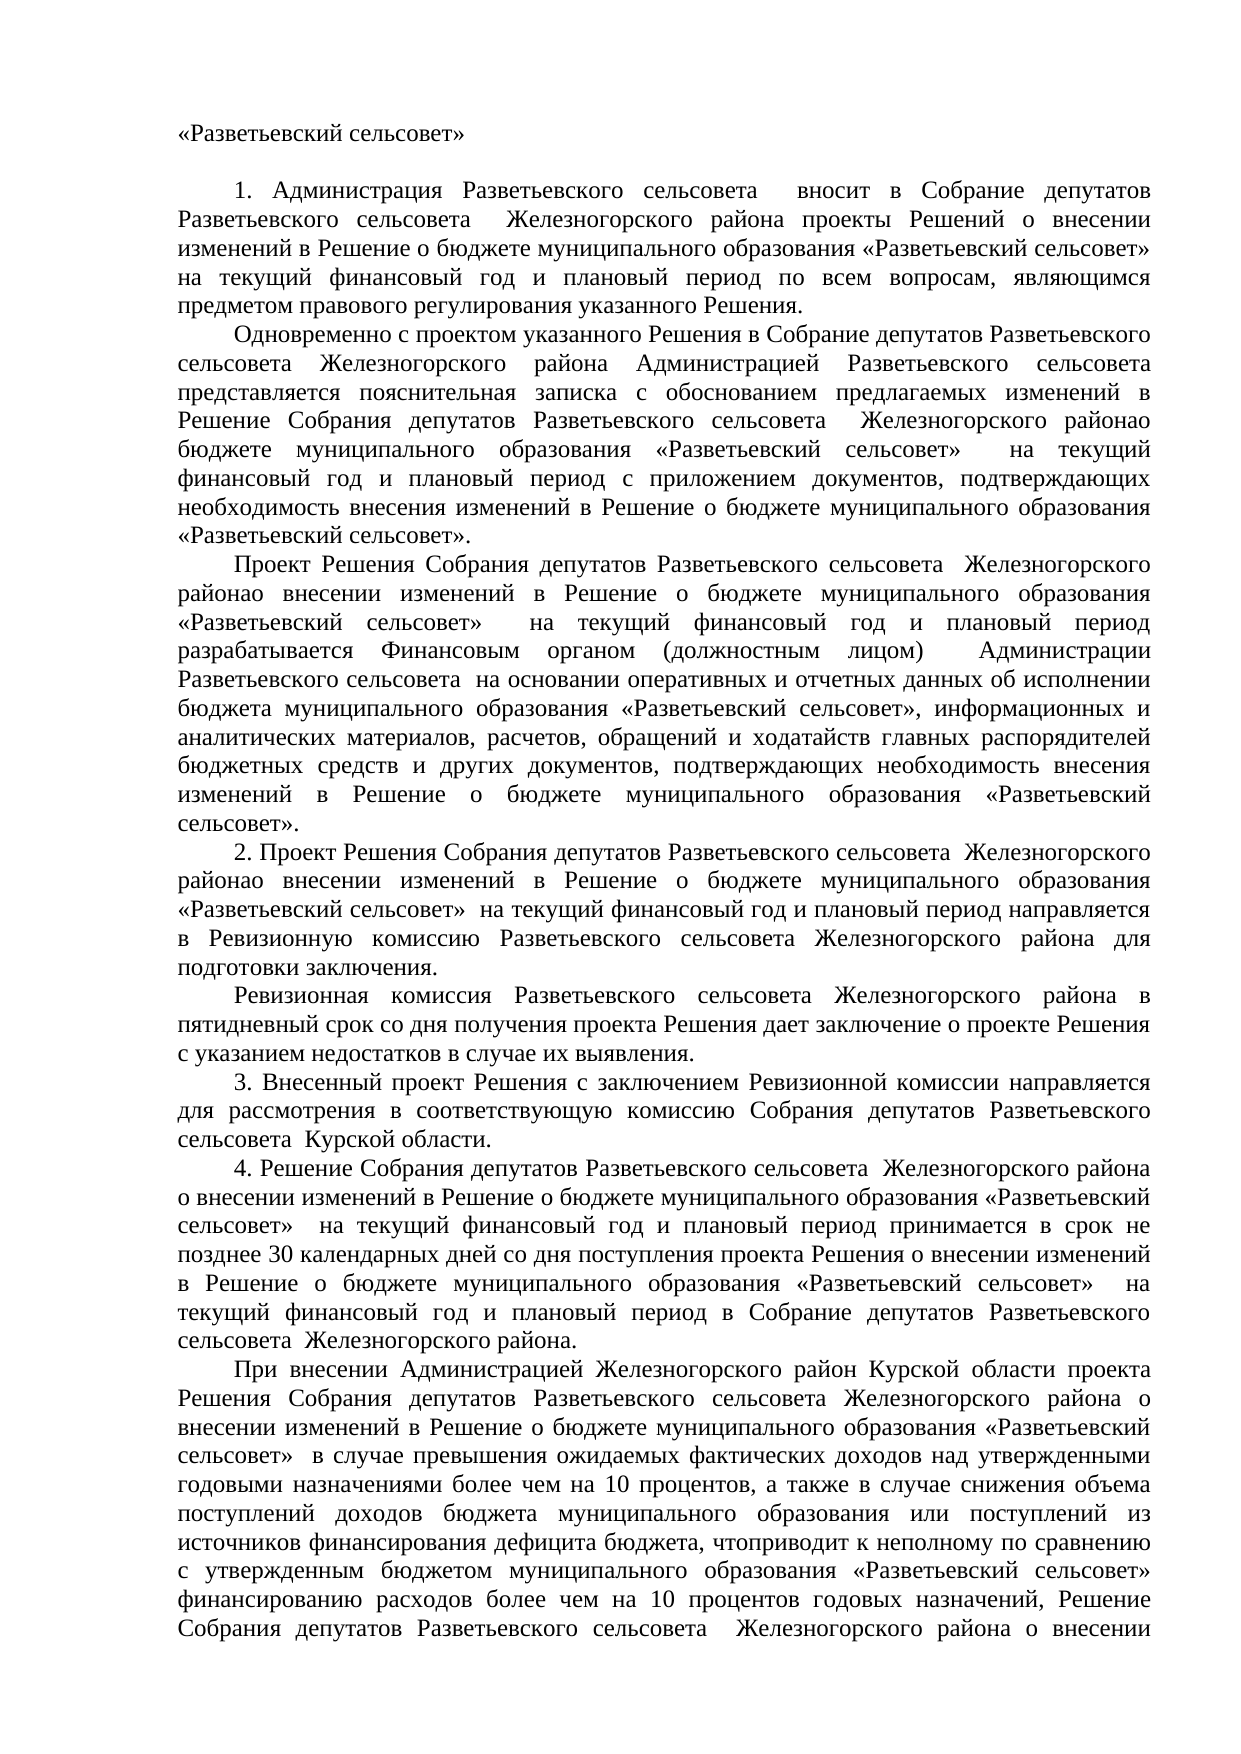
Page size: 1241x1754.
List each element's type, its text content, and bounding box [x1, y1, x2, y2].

text 1. Администрация Разветьевского сельсовета вносит в Собрание депутатов Разветьевского сельсовета Железногорского района проекты Решений о внесении изменений в Решение о бюджете муниципального образования «Разветьевский сельсовет» на текущий финансовый год и плановый период по всем вопросам, являющимся предметом правового регулирования указанного Решения. [177, 176, 1152, 319]
text Ревизионная комиссия Разветьевского сельсовета Железногорского района в пятидневный срок со дня получения проекта Решения дает заключение о проекте Решения с указанием недостатков в случае их выявления. [177, 981, 1152, 1067]
text Проект Решения Собрания депутатов Разветьевского сельсовета Железногорского районао внесении изменений в Решение о бюджете муниципального образования «Разветьевский сельсовет» на текущий финансовый год и плановый период разрабатывается Финансовым органом (должностным лицом) Администрации Разветьевского сельсовета на основании оперативных и отчетных данных об исполнении бюджета муниципального образования «Разветьевский сельсовет», информационных и аналитических материалов, расчетов, обращений и ходатайств главных распорядителей бюджетных средств и других документов, подтверждающих необходимость внесения изменений в Решение о бюджете муниципального образования «Разветьевский сельсовет». [177, 549, 1152, 837]
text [177, 1354, 1152, 1642]
text Одновременно с проектом указанного Решения в Собрание депутатов Разветьевского сельсовета Железногорского района Администрацией Разветьевского сельсовета представляется пояснительная записка с обоснованием предлагаемых изменений в Решение Собрания депутатов Разветьевского сельсовета Железногорского районао бюджете муниципального образования «Разветьевский сельсовет» на текущий финансовый год и плановый период с приложением документов, подтверждающих необходимость внесения изменений в Решение о бюджете муниципального образования «Разветьевский сельсовет». [177, 319, 1152, 549]
text 2. Проект Решения Собрания депутатов Разветьевского сельсовета Железногорского районао внесении изменений в Решение о бюджете муниципального образования «Разветьевский сельсовет» на текущий финансовый год и плановый период направляется в Ревизионную комиссию Разветьевского сельсовета Железногорского района для подготовки заключения. [177, 837, 1152, 981]
text 4. Решение Собрания депутатов Разветьевского сельсовета Железногорского района о внесении изменений в Решение о бюджете муниципального образования «Разветьевский сельсовет» на текущий финансовый год и плановый период принимается в срок не позднее 30 календарных дней со дня поступления проекта Решения о внесении изменений в Решение о бюджете муниципального образования «Разветьевский сельсовет» на текущий финансовый год и плановый период в Собрание депутатов Разветьевского сельсовета Железногорского района. [177, 1153, 1152, 1354]
text 3. Внесенный проект Решения с заключением Ревизионной комиссии направляется для рассмотрения в соответствующую комиссию Собрания депутатов Разветьевского сельсовета Курской области. [177, 1067, 1152, 1153]
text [177, 118, 1152, 147]
